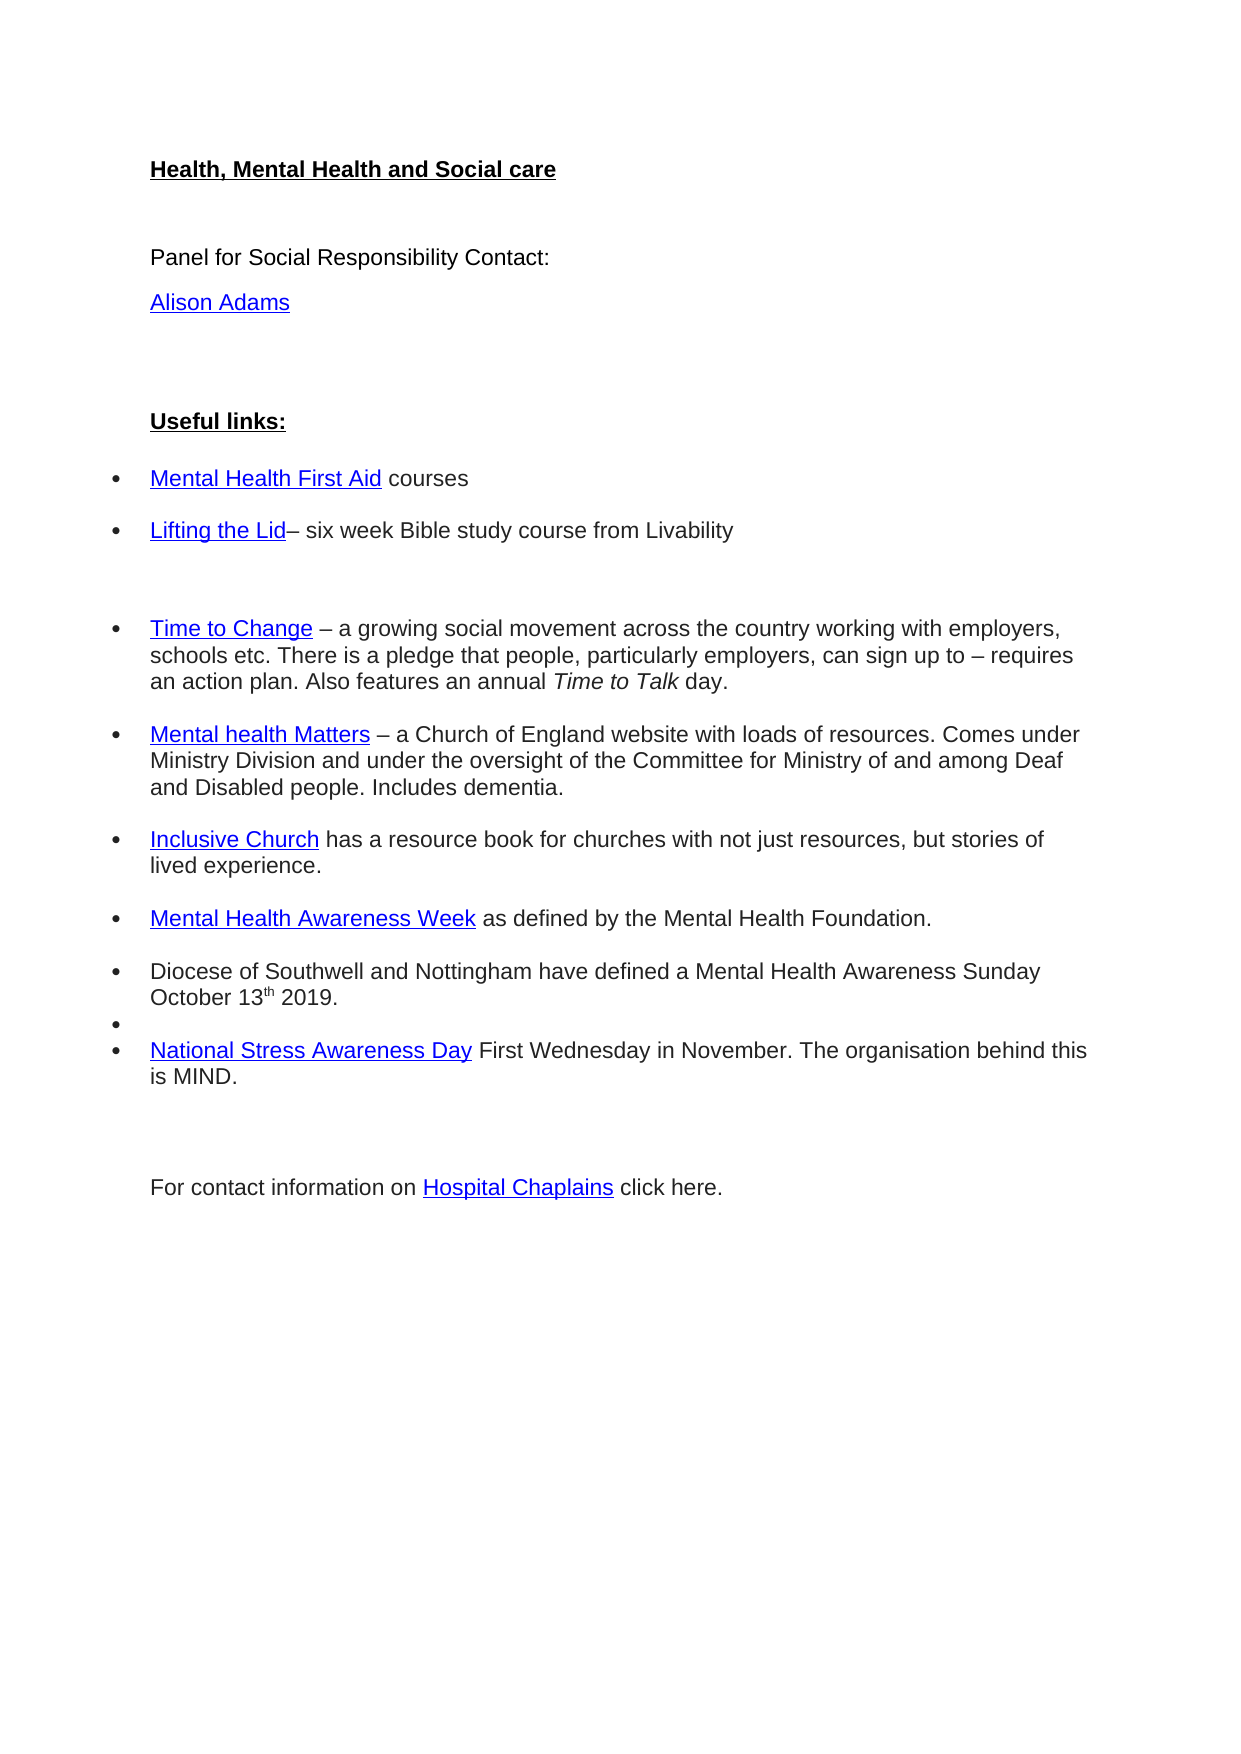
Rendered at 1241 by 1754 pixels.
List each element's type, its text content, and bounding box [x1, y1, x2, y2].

list Diocese of Southwell and Nottingham have defined a Mental Health Awareness Sunday October 13th 2019. [112, 958, 1090, 1011]
text Alison Adams [150, 289, 1090, 316]
list Lifting the Lid– six week Bible study course from Livability [112, 517, 1090, 544]
text Health, Mental Health and Social care [150, 150, 1090, 182]
list Mental Health Awareness Week as defined by the Mental Health Foundation. [112, 905, 1090, 932]
list National Stress Awareness Day First Wednesday in November. The organisation behind this is MIND. [112, 1037, 1090, 1090]
list Time to Change – a growing social movement across the country working with employers, schools etc. There is a pledge that people, particularly employers, can sign up to – requires an action plan. Also features an annual Time to Talk day. [112, 615, 1090, 694]
list Useful links: [150, 408, 1090, 434]
list Mental Health First Aid courses [112, 465, 1090, 491]
list Mental health Matters – a Church of England website with loads of resources. Comes under Ministry Division and under the oversight of the Committee for Ministry of and among Deaf and Disabled people. Includes dementia. [112, 721, 1090, 800]
text For contact information on Hospital Chaplains click here. [150, 1174, 1090, 1201]
list Inclusive Church has a resource book for churches with not just resources, but stories of lived experience. [112, 826, 1090, 879]
text Panel for Social Responsibility Contact: [150, 244, 1090, 271]
